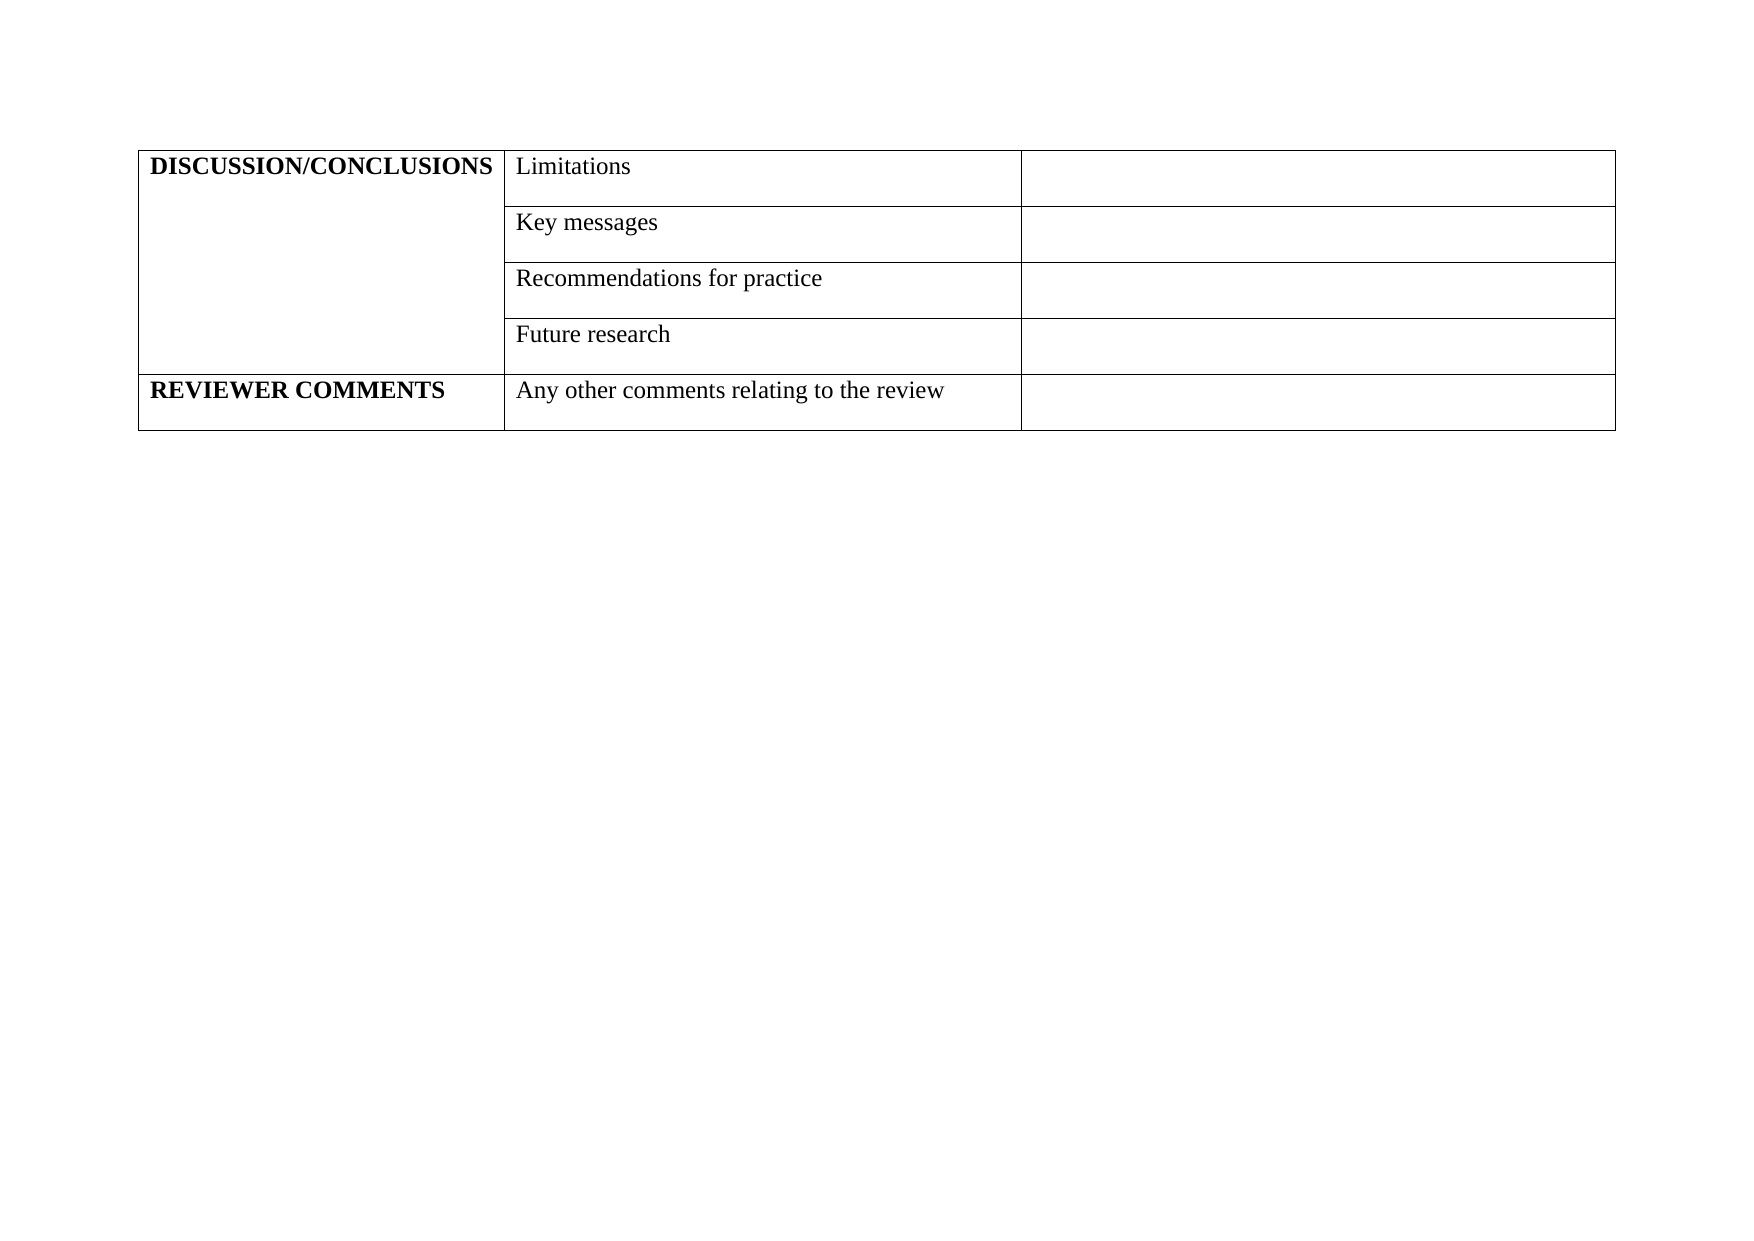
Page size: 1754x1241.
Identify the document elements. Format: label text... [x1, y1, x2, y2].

table_cell Any other comments relating to the review [505, 375, 1021, 430]
table_cell [1022, 319, 1615, 374]
table_cell [1022, 375, 1615, 430]
table_cell REVIEWER COMMENTS [139, 375, 504, 430]
table_cell DISCUSSION/CONCLUSIONS [139, 151, 504, 374]
table_cell Key messages [505, 207, 1021, 262]
table_cell Limitations [505, 151, 1021, 206]
table_cell Recommendations for practice [505, 263, 1021, 318]
table_cell [1022, 151, 1615, 206]
table_cell [1022, 207, 1615, 262]
table_cell [1022, 263, 1615, 318]
table_cell Future research [505, 319, 1021, 374]
